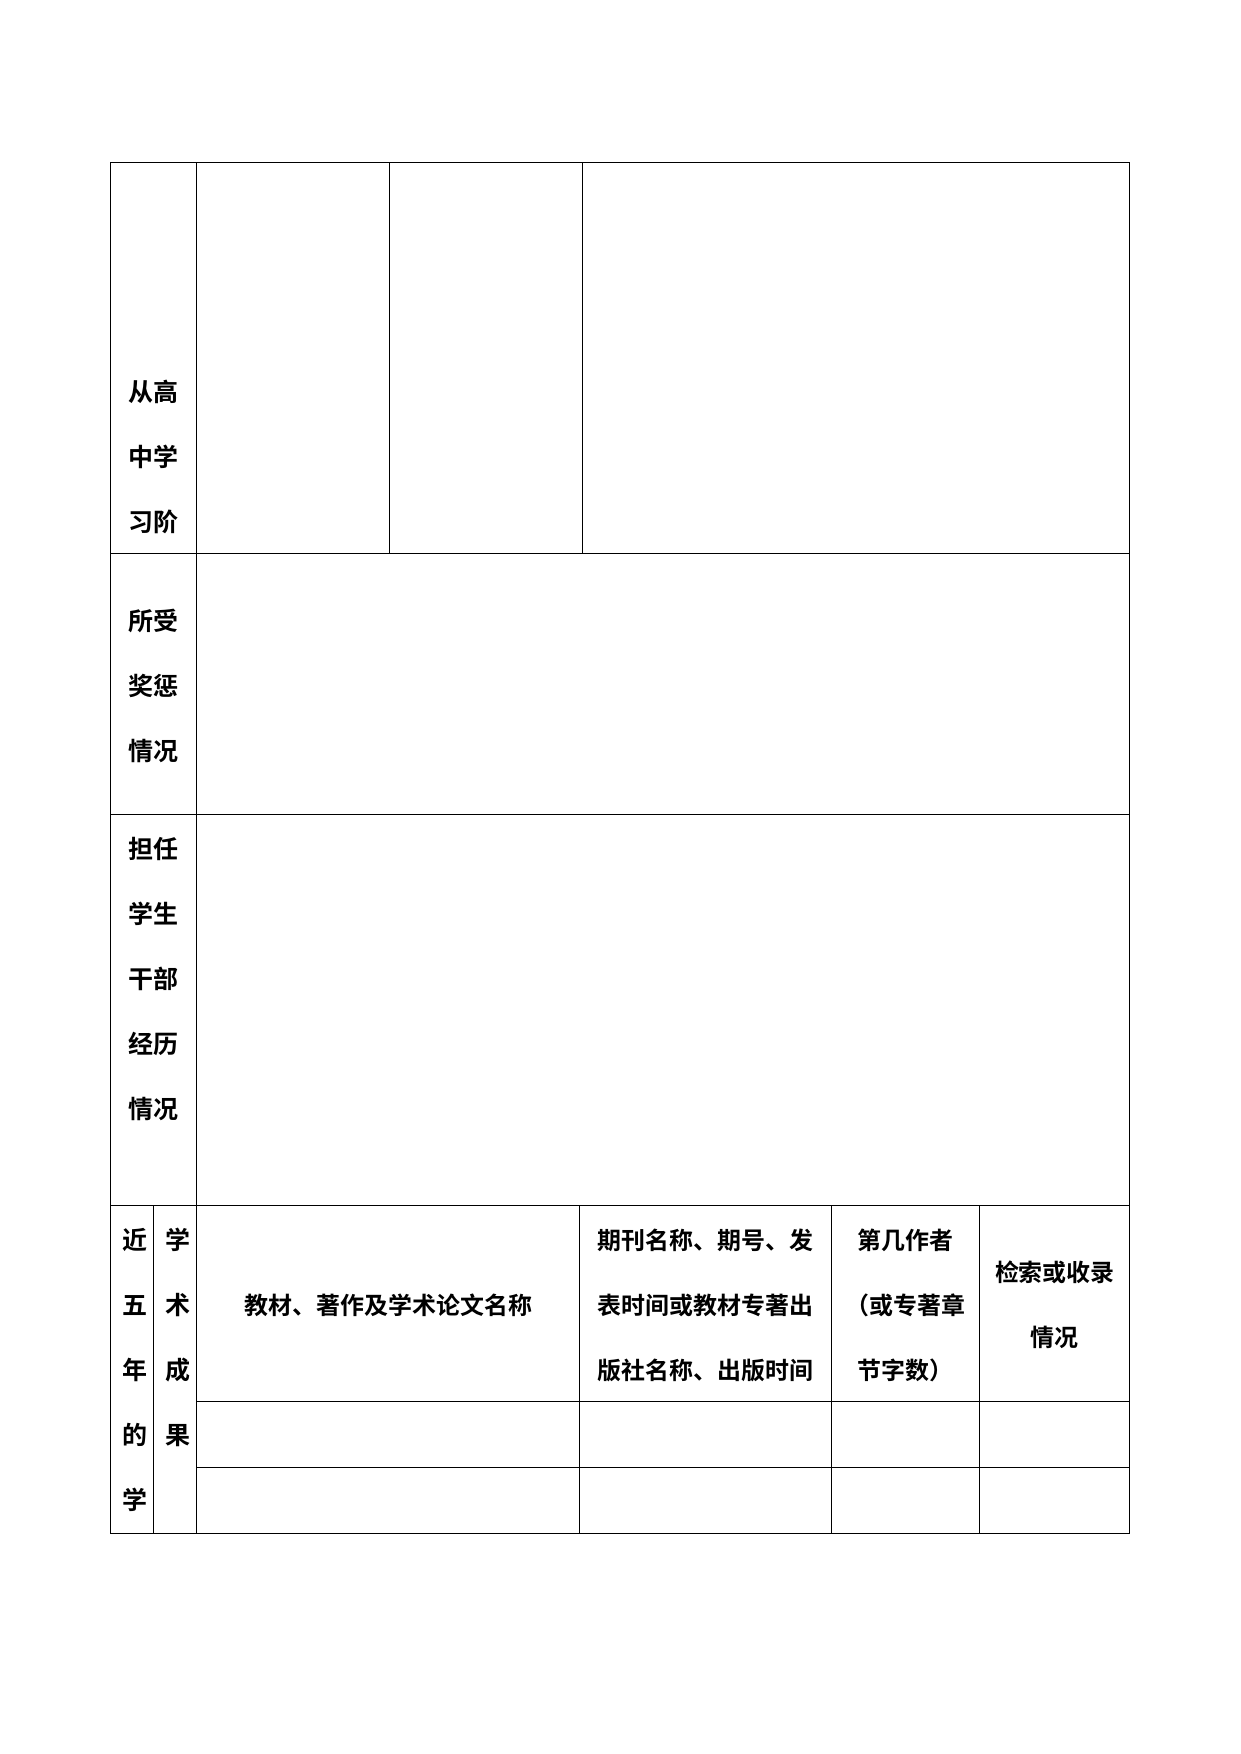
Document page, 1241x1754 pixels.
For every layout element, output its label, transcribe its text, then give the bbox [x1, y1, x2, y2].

table_cell [390, 163, 582, 553]
table_cell [980, 1402, 1129, 1467]
table_cell 担任学生干部经历情况 [111, 815, 196, 1205]
table_cell 学术成果 [154, 1206, 196, 1533]
table_cell 教材、著作及学术论文名称 [197, 1206, 579, 1401]
table_cell [197, 1402, 579, 1467]
table_cell [580, 1402, 831, 1467]
table_cell 第几作者（或专著章节字数） [832, 1206, 979, 1401]
table_cell 期刊名称、期号、发表时间或教材专著出版社名称、出版时间 [580, 1206, 831, 1401]
table_cell [980, 1468, 1129, 1533]
table_cell [197, 1468, 579, 1533]
table_cell [832, 1402, 979, 1467]
table_cell 近五年的学术及科研成果等 [111, 1206, 153, 1533]
table_cell [197, 815, 1129, 1205]
table_cell [583, 163, 1129, 553]
table_cell [832, 1468, 979, 1533]
table_cell [197, 554, 1129, 814]
table_cell [580, 1468, 831, 1533]
table_cell [197, 163, 389, 553]
table_cell 所受奖惩 情况 [111, 554, 196, 814]
table_cell 检索或收录情况 [980, 1206, 1129, 1401]
